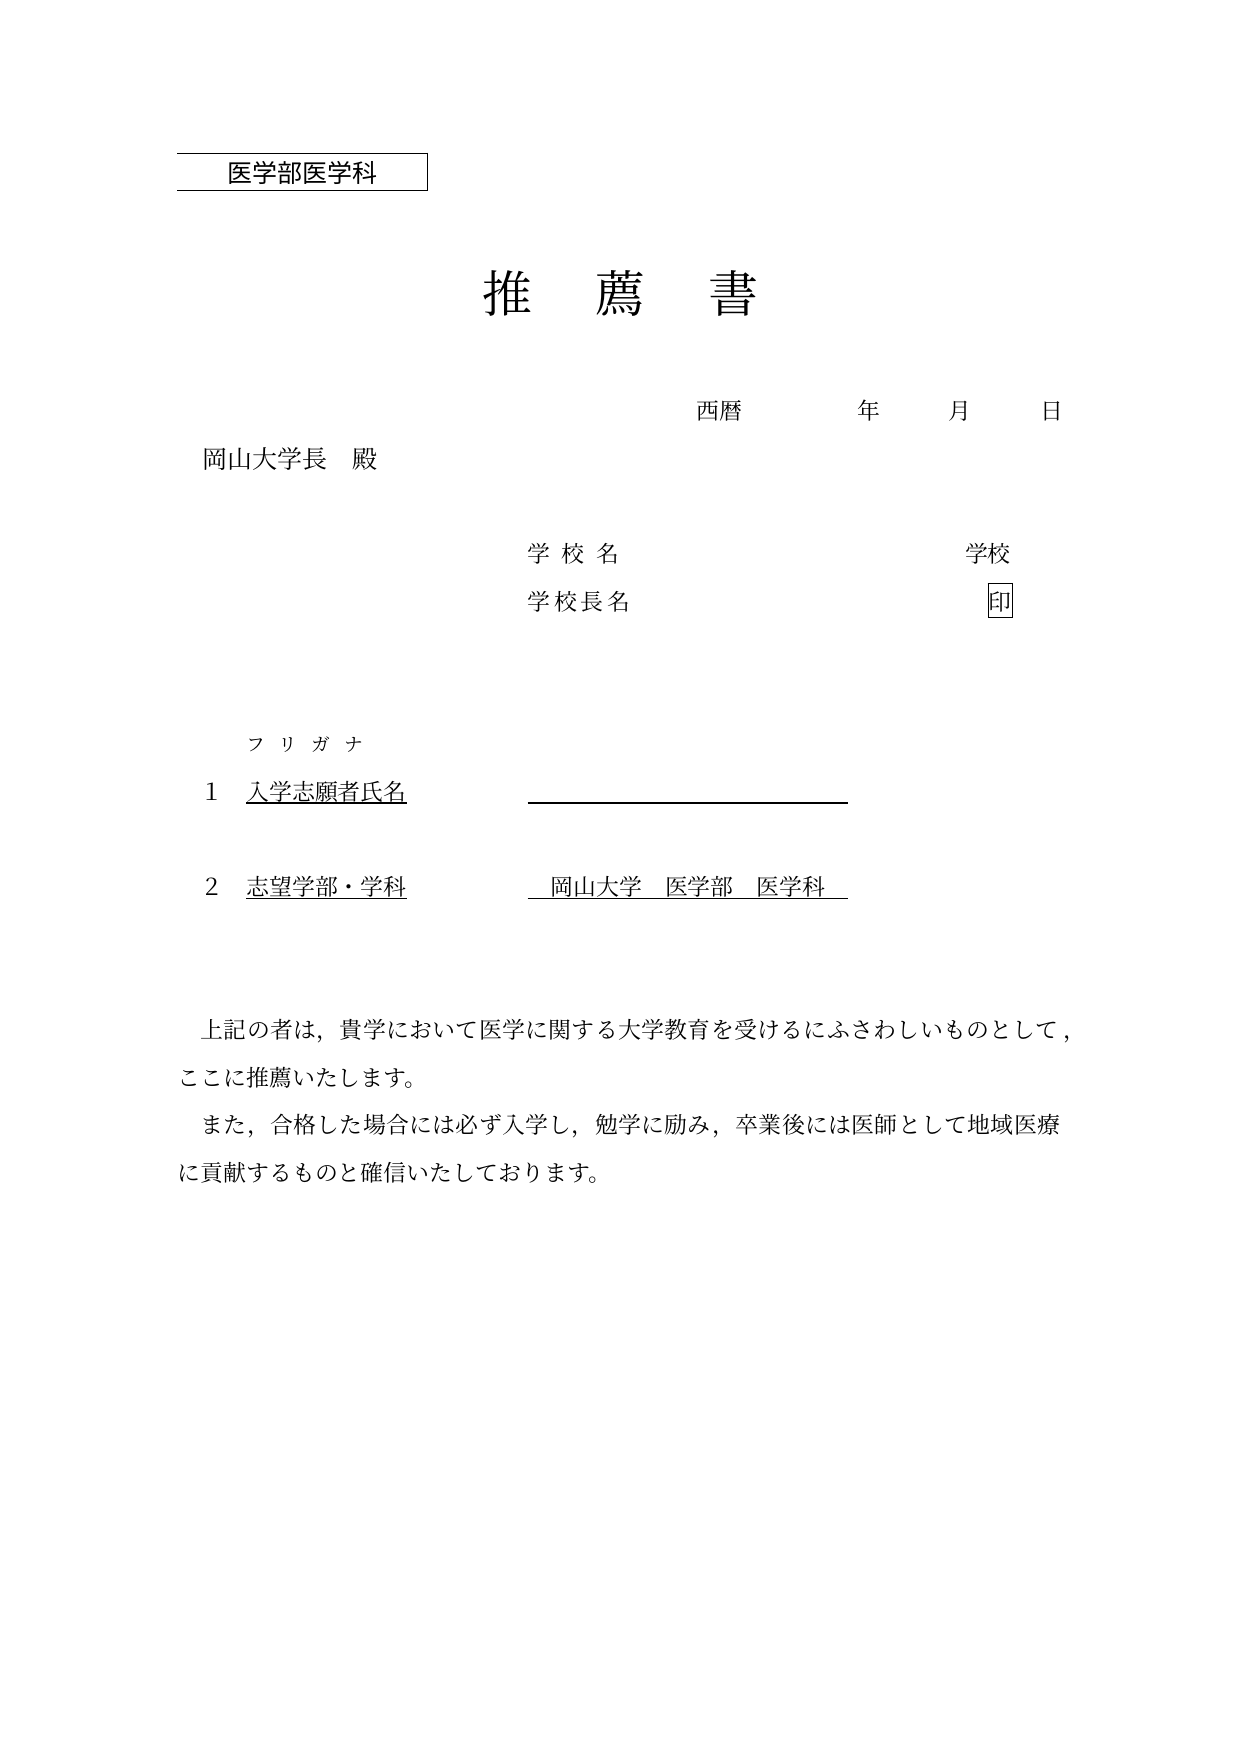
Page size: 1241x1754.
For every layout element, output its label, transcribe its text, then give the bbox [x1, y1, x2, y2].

text 学校長名 印 [177, 577, 1063, 624]
text ２ 志望学部・学科 岡山大学 医学部 医学科 [177, 862, 1063, 910]
text １ 入学志願者氏名 [177, 767, 1063, 814]
text 医学部医学科 [177, 148, 1063, 196]
text また，合格した場合には必ず入学し，勉学に励み，卒業後には医師として地域医療に貢献するものと確信いたしております。 [177, 1100, 1063, 1195]
text 学校名 学校 [177, 529, 1063, 577]
text 上記の者は，貴学において医学に関する大学教育を受けるにふさわしいものとして，ここに推薦いたします。 [177, 1005, 1063, 1100]
text フリガナ [177, 719, 1063, 767]
text 西暦 年 月 日 [177, 386, 1063, 434]
text 岡山大学長 殿 [177, 434, 1063, 481]
text 推 薦 書 [177, 243, 1063, 338]
